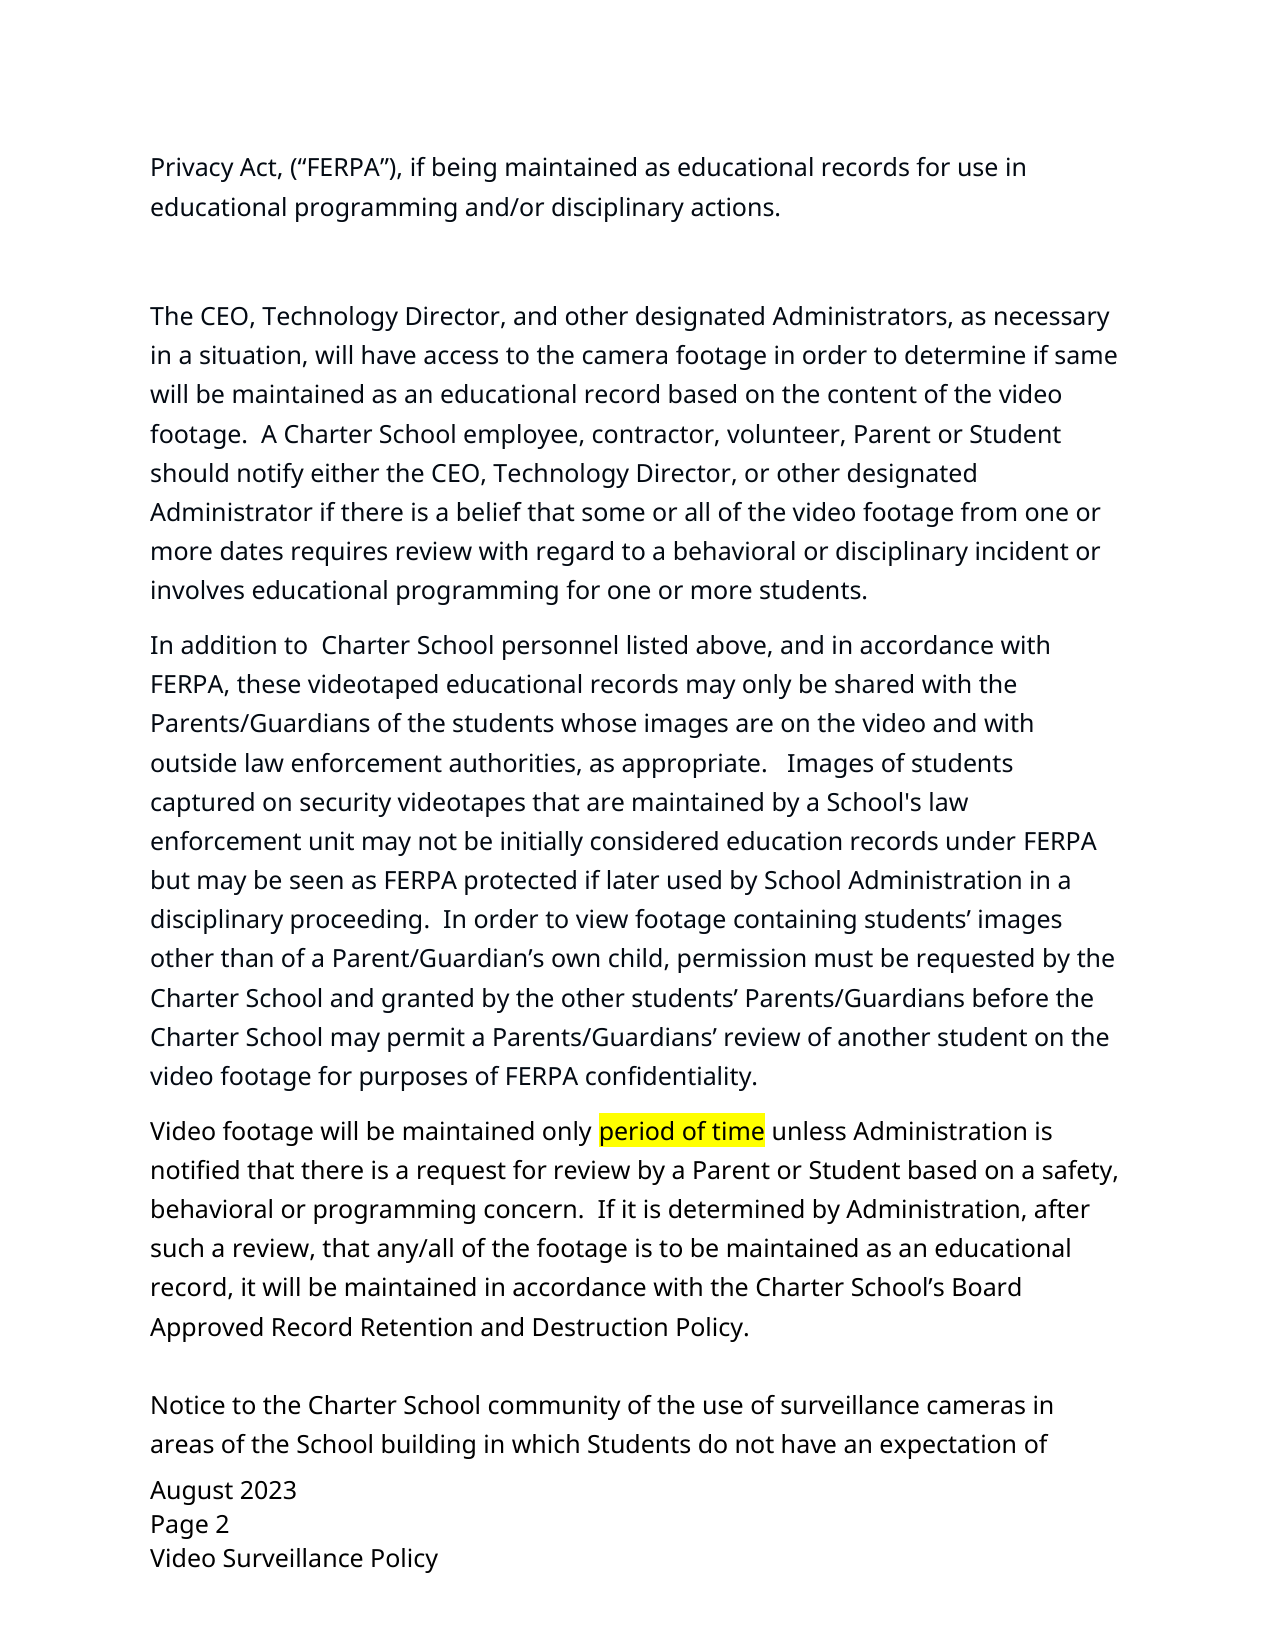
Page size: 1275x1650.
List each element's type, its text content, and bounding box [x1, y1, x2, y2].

text The CEO, Technology Director, and other designated Administrators, as necessary in a situation, will have access to the camera footage in order to determine if same will be maintained as an educational record based on the content of the video footage. A Charter School employee, contractor, volunteer, Parent or Student should notify either the CEO, Technology Director, or other designated Administrator if there is a belief that some or all of the video footage from one or more dates requires review with regard to a behavioral or disciplinary incident or involves educational programming for one or more students. [150, 299, 1125, 607]
text In addition to Charter School personnel listed above, and in accordance with FERPA, these videotaped educational records may only be shared with the Parents/Guardians of the students whose images are on the video and with outside law enforcement authorities, as appropriate. Images of students captured on security videotapes that are maintained by a School's law enforcement unit may not be initially considered education records under FERPA but may be seen as FERPA protected if later used by School Administration in a disciplinary proceeding. In order to view footage containing students’ images other than of a Parent/Guardian’s own child, permission must be requested by the Charter School and granted by the other students’ Parents/Guardians before the Charter School may permit a Parents/Guardians’ review of another student on the video footage for purposes of FERPA confidentiality. [150, 628, 1125, 1093]
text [150, 1387, 1125, 1461]
text Video footage will be maintained only period of time unless Administration is notified that there is a request for review by a Parent or Student based on a safety, behavioral or programming concern. If it is determined by Administration, after such a review, that any/all of the footage is to be maintained as an educational record, it will be maintained in accordance with the Charter School’s Board Approved Record Retention and Destruction Policy. [150, 1113, 1125, 1343]
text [150, 150, 1125, 223]
